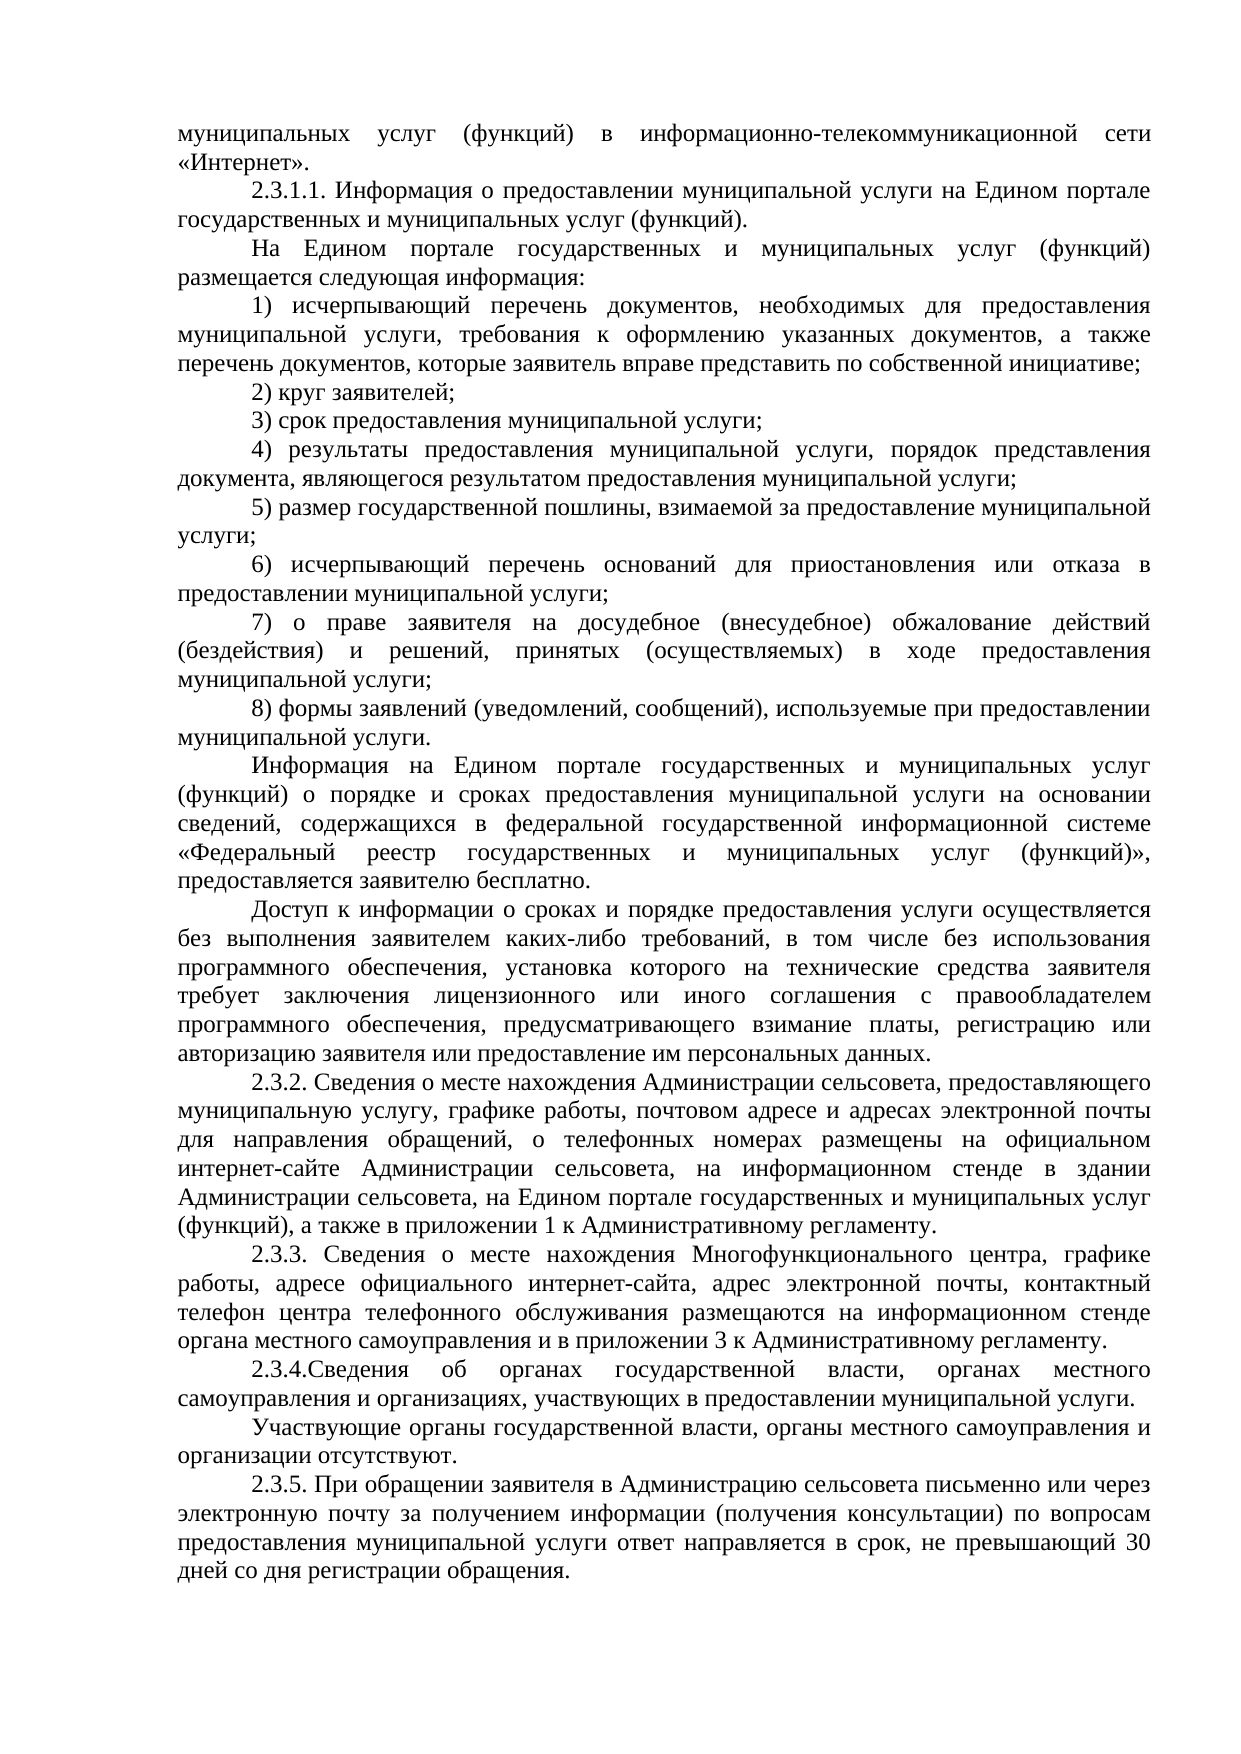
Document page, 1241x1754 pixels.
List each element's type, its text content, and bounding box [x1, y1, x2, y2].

text Участвующие органы государственной власти, органы местного самоуправления и организации отсутствуют. [177, 1412, 1152, 1469]
text Информация на Едином портале государственных и муниципальных услуг (функций) о порядке и сроках предоставления муниципальной услуги на основании сведений, содержащихся в федеральной государственной информационной системе «Федеральный реестр государственных и муниципальных услуг (функций)», предоставляется заявителю бесплатно. [177, 751, 1152, 894]
text 2.3.4.Сведения об органах государственной власти, органах местного самоуправления и организациях, участвующих в предоставлении муниципальной услуги. [177, 1354, 1152, 1412]
text 2.3.3. Сведения о месте нахождения Многофункционального центра, графике работы, адресе официального интернет-сайта, адрес электронной почты, контактный телефон центра телефонного обслуживания размещаются на информационном стенде органа местного самоуправления и в приложении 3 к Административному регламенту. [177, 1239, 1152, 1354]
text 4) результаты предоставления муниципальной услуги, порядок представления документа, являющегося результатом предоставления муниципальной услуги; [177, 434, 1152, 492]
text 5) размер государственной пошлины, взимаемой за предоставление муниципальной услуги; [177, 492, 1152, 549]
text На Едином портале государственных и муниципальных услуг (функций) размещается следующая информация: [177, 233, 1152, 291]
text 1) исчерпывающий перечень документов, необходимых для предоставления муниципальной услуги, требования к оформлению указанных документов, а также перечень документов, которые заявитель вправе представить по собственной инициативе; [177, 291, 1152, 377]
text 7) о праве заявителя на досудебное (внесудебное) обжалование действий (бездействия) и решений, принятых (осуществляемых) в ходе предоставления муниципальной услуги; [177, 607, 1152, 693]
text 3) срок предоставления муниципальной услуги; [177, 406, 1152, 434]
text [177, 118, 1152, 176]
text 6) исчерпывающий перечень оснований для приостановления или отказа в предоставлении муниципальной услуги; [177, 549, 1152, 607]
text 2.3.1.1. Информация о предоставлении муниципальной услуги на Едином портале государственных и муниципальных услуг (функций). [177, 176, 1152, 233]
text Доступ к информации о сроках и порядке предоставления услуги осуществляется без выполнения заявителем каких-либо требований, в том числе без использования программного обеспечения, установка которого на технические средства заявителя требует заключения лицензионного или иного соглашения с правообладателем программного обеспечения, предусматривающего взимание платы, регистрацию или авторизацию заявителя или предоставление им персональных данных. [177, 894, 1152, 1067]
text 2.3.5. При обращении заявителя в Администрацию сельсовета письменно или через электронную почту за получением информации (получения консультации) по вопросам предоставления муниципальной услуги ответ направляется в срок, не превышающий 30 дней со дня регистрации обращения. [177, 1469, 1152, 1584]
text 2) круг заявителей; [177, 377, 1152, 406]
text 8) формы заявлений (уведомлений, сообщений), используемые при предоставлении муниципальной услуги. [177, 693, 1152, 751]
text 2.3.2. Сведения о месте нахождения Администрации сельсовета, предоставляющего муниципальную услугу, графике работы, почтовом адресе и адресах электронной почты для направления обращений, о телефонных номерах размещены на официальном интернет-сайте Администрации сельсовета, на информационном стенде в здании Администрации сельсовета, на Едином портале государственных и муниципальных услуг (функций), а также в приложении 1 к Административному регламенту. [177, 1067, 1152, 1239]
